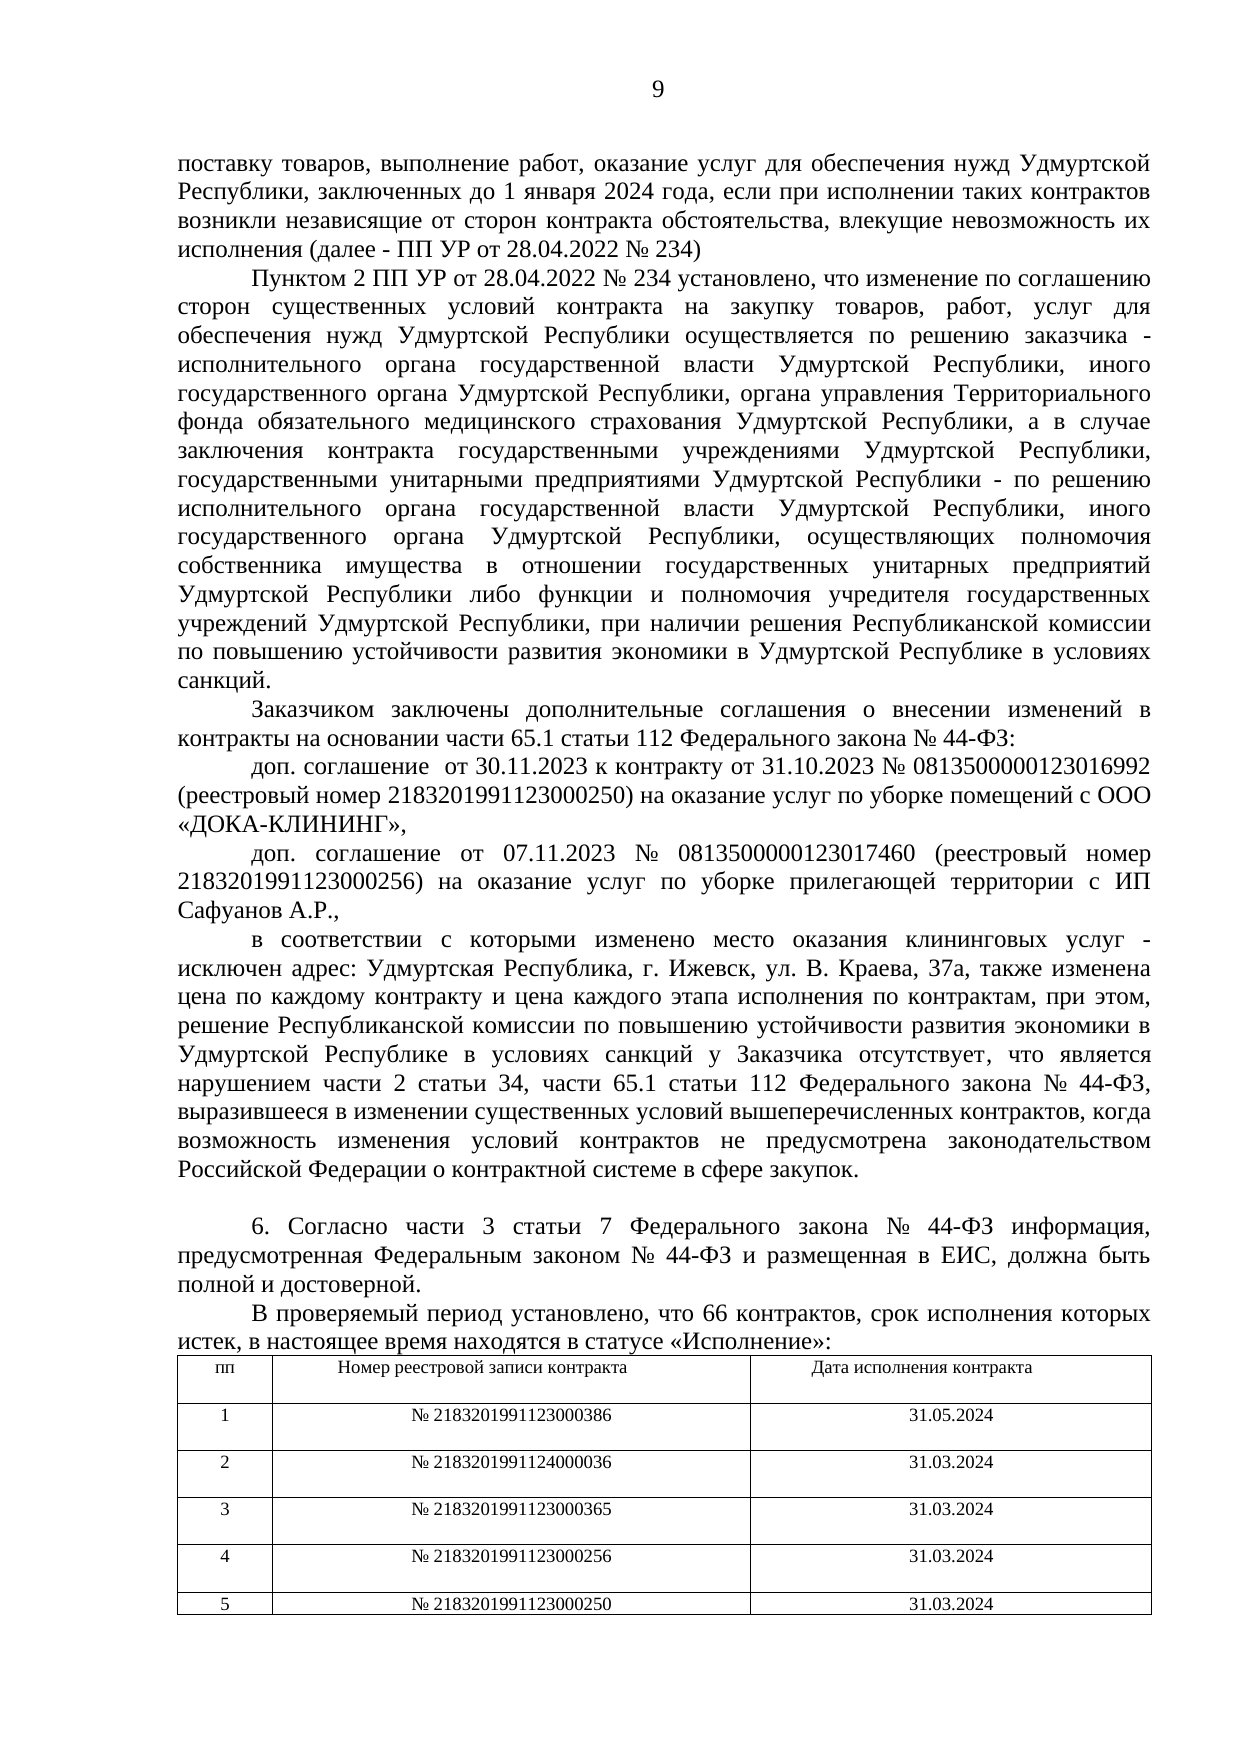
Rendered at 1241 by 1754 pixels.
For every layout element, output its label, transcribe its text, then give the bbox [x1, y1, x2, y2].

table_header Дата исполнения контракта [751, 1356, 1151, 1402]
table_cell № 2183201991124000036 [273, 1451, 750, 1497]
text доп. соглашение от 07.11.2023 № 0813500000123017460 (реестровый номер 2183201991123000256) на оказание услуг по уборке прилегающей территории с ИП Сафуанов А.Р., [177, 838, 1152, 924]
table_header пп [178, 1356, 272, 1402]
table_cell 31.03.2024 [751, 1545, 1151, 1592]
table_cell 31.03.2024 [751, 1498, 1151, 1544]
text Пунктом 2 ПП УР от 28.04.2022 № 234 установлено, что изменение по соглашению сторон существенных условий контракта на закупку товаров, работ, услуг для обеспечения нужд Удмуртской Республики осуществляется по решению заказчика - исполнительного органа государственной власти Удмуртской Республики, иного государственного органа Удмуртской Республики, органа управления Территориального фонда обязательного медицинского страхования Удмуртской Республики, а в случае заключения контракта государственными учреждениями Удмуртской Республики, государственными унитарными предприятиями Удмуртской Республики - по решению исполнительного органа государственной власти Удмуртской Республики, иного государственного органа Удмуртской Республики, осуществляющих полномочия собственника имущества в отношении государственных унитарных предприятий Удмуртской Республики либо функции и полномочия учредителя государственных учреждений Удмуртской Республики, при наличии решения Республиканской комиссии по повышению устойчивости развития экономики в Удмуртской Республике в условиях санкций. [177, 263, 1152, 694]
table_cell 1 [178, 1404, 272, 1450]
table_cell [273, 1593, 750, 1614]
table_cell 4 [178, 1545, 272, 1592]
text в соответствии с которыми изменено место оказания клининговых услуг - исключен адрес: Удмуртская Республика, г. Ижевск, ул. В. Краева, 37а, также изменена цена по каждому контракту и цена каждого этапа исполнения по контрактам, при этом, решение Республиканской комиссии по повышению устойчивости развития экономики в Удмуртской Республике в условиях санкций у Заказчика отсутствует, что является нарушением части 2 статьи 34, части 65.1 статьи 112 Федерального закона № 44-ФЗ, выразившееся в изменении существенных условий вышеперечисленных контрактов, когда возможность изменения условий контрактов не предусмотрена законодательством Российской Федерации о контрактной системе в сфере закупок. [177, 924, 1152, 1183]
text 6. Согласно части 3 статьи 7 Федерального закона № 44-ФЗ информация, предусмотренная Федеральным законом № 44-ФЗ и размещенная в ЕИС, должна быть полной и достоверной. [177, 1211, 1152, 1298]
table_cell № 2183201991123000256 [273, 1545, 750, 1592]
table_cell 2 [178, 1451, 272, 1497]
table_cell № 2183201991123000365 [273, 1498, 750, 1544]
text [177, 148, 1152, 263]
text Заказчиком заключены дополнительные соглашения о внесении изменений в контракты на основании части 65.1 статьи 112 Федерального закона № 44-ФЗ: [177, 694, 1152, 751]
table_cell 3 [178, 1498, 272, 1544]
table_cell 31.03.2024 [751, 1593, 1151, 1614]
table_cell 5 [178, 1593, 272, 1614]
table_cell 31.03.2024 [751, 1451, 1151, 1497]
text доп. соглашение от 30.11.2023 к контракту от 31.10.2023 № 0813500000123016992 (реестровый номер 2183201991123000250) на оказание услуг по уборке помещений с ООО «ДОКА-КЛИНИНГ», [177, 751, 1152, 838]
text В проверяемый период установлено, что 66 контрактов, срок исполнения которых истек, в настоящее время находятся в статусе «Исполнение»: [177, 1298, 1152, 1355]
table_cell № 2183201991123000386 [273, 1404, 750, 1450]
table_header Номер реестровой записи контракта [273, 1356, 750, 1402]
table_cell 31.05.2024 [751, 1404, 1151, 1450]
